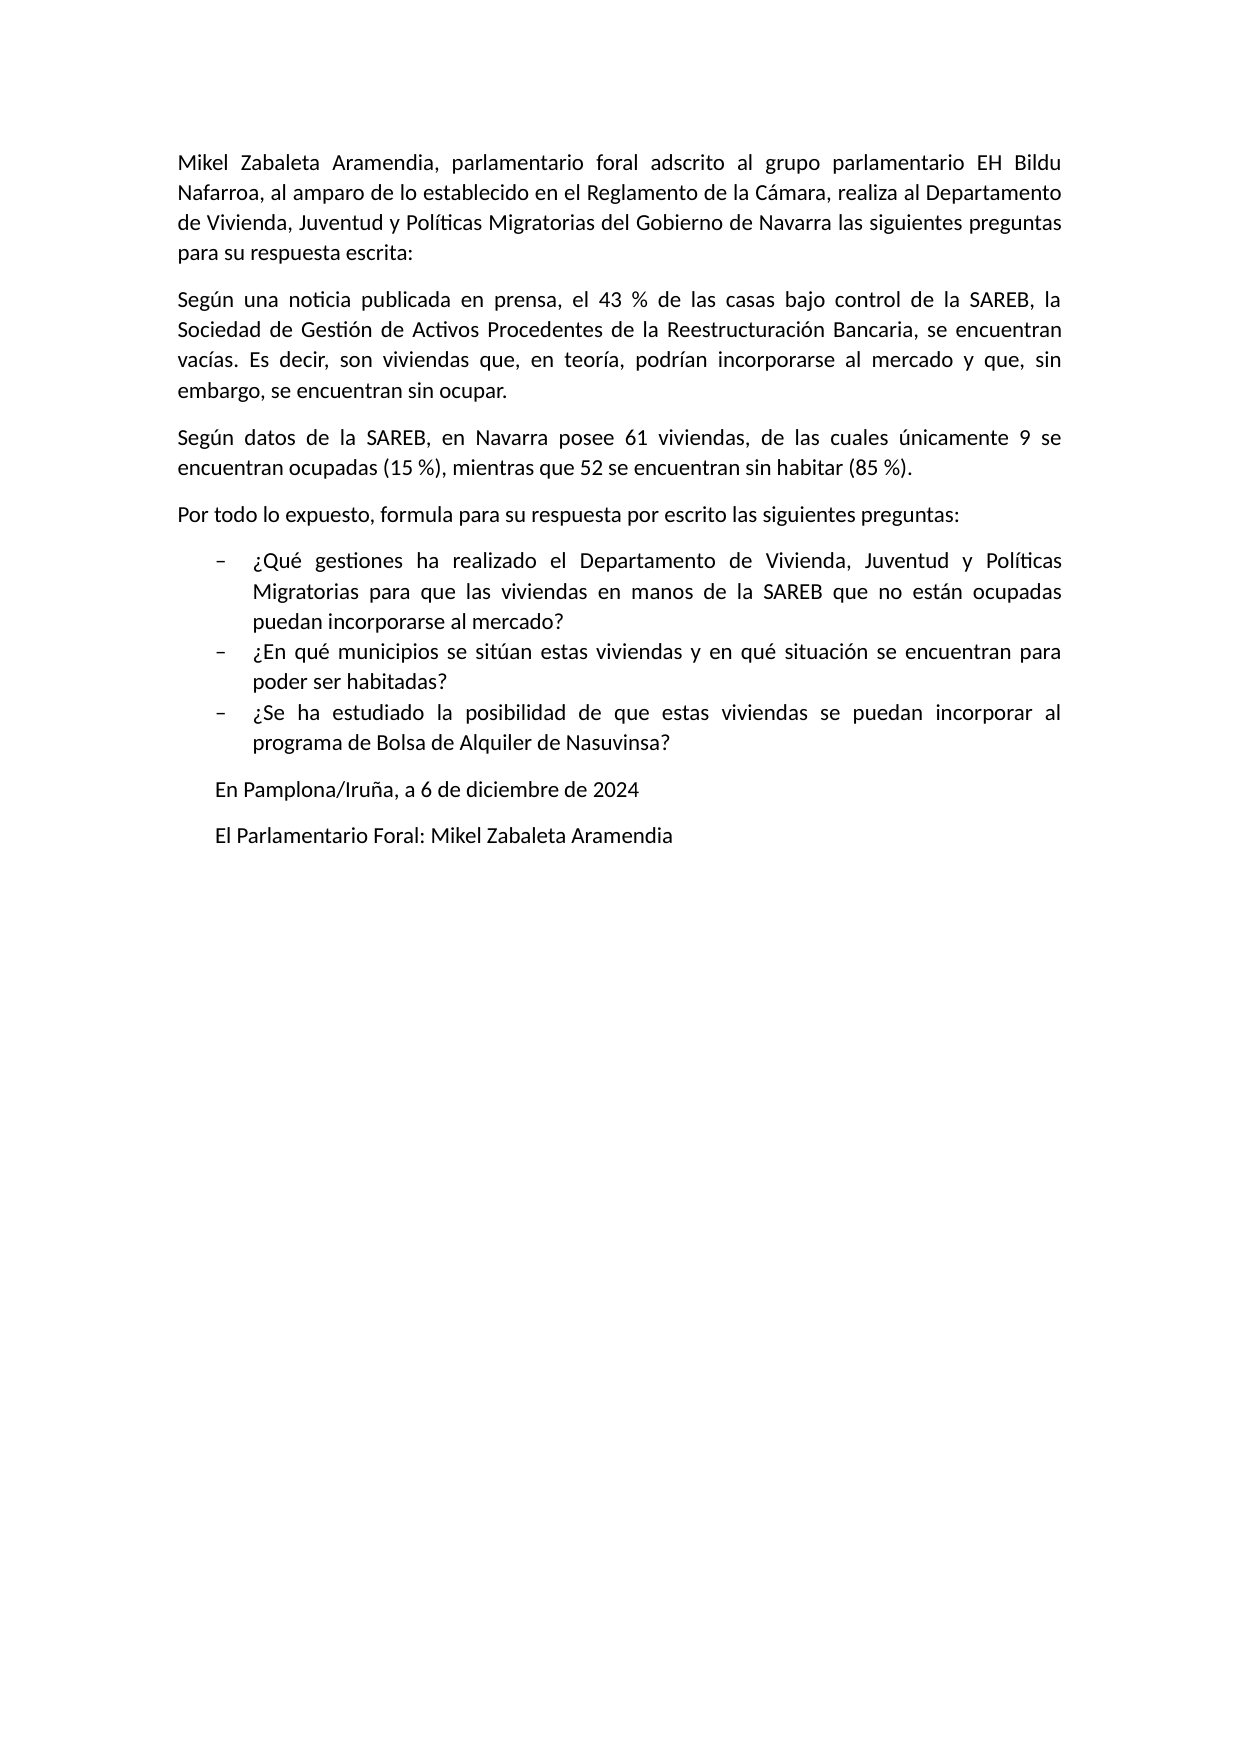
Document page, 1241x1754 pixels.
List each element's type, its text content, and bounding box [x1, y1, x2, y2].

text Según una noticia publicada en prensa, el 43 % de las casas bajo control de la SAREB, la Sociedad de Gestión de Activos Procedentes de la Reestructuración Bancaria, se encuentran vacías. Es decir, son viviendas que, en teoría, podrían incorporarse al mercado y que, sin embargo, se encuentran sin ocupar. [177, 285, 1063, 404]
text Mikel Zabaleta Aramendia, parlamentario foral adscrito al grupo parlamentario EH Bildu Nafarroa, al amparo de lo establecido en el Reglamento de la Cámara, realiza al Departamento de Vivienda, Juventud y Políticas Migratorias del Gobierno de Navarra las siguientes preguntas para su respuesta escrita: [177, 148, 1063, 266]
text El Parlamentario Foral: Mikel Zabaleta Aramendia [215, 822, 1063, 849]
text Por todo lo expuesto, formula para su respuesta por escrito las siguientes preguntas: [177, 500, 1063, 528]
list ¿Qué gestiones ha realizado el Departamento de Vivienda, Juventud y Políticas Migratorias para que las viviendas en manos de la SAREB que no están ocupadas puedan incorporarse al mercado? [215, 547, 1063, 635]
text Según datos de la SAREB, en Navarra posee 61 viviendas, de las cuales únicamente 9 se encuentran ocupadas (15 %), mientras que 52 se encuentran sin habitar (85 %). [177, 423, 1063, 481]
list ¿En qué municipios se sitúan estas viviendas y en qué situación se encuentran para poder ser habitadas? [215, 637, 1063, 695]
list ¿Se ha estudiado la posibilidad de que estas viviendas se puedan incorporar al programa de Bolsa de Alquiler de Nasuvinsa? [215, 698, 1063, 756]
text En Pamplona/Iruña, a 6 de diciembre de 2024 [215, 775, 1063, 803]
